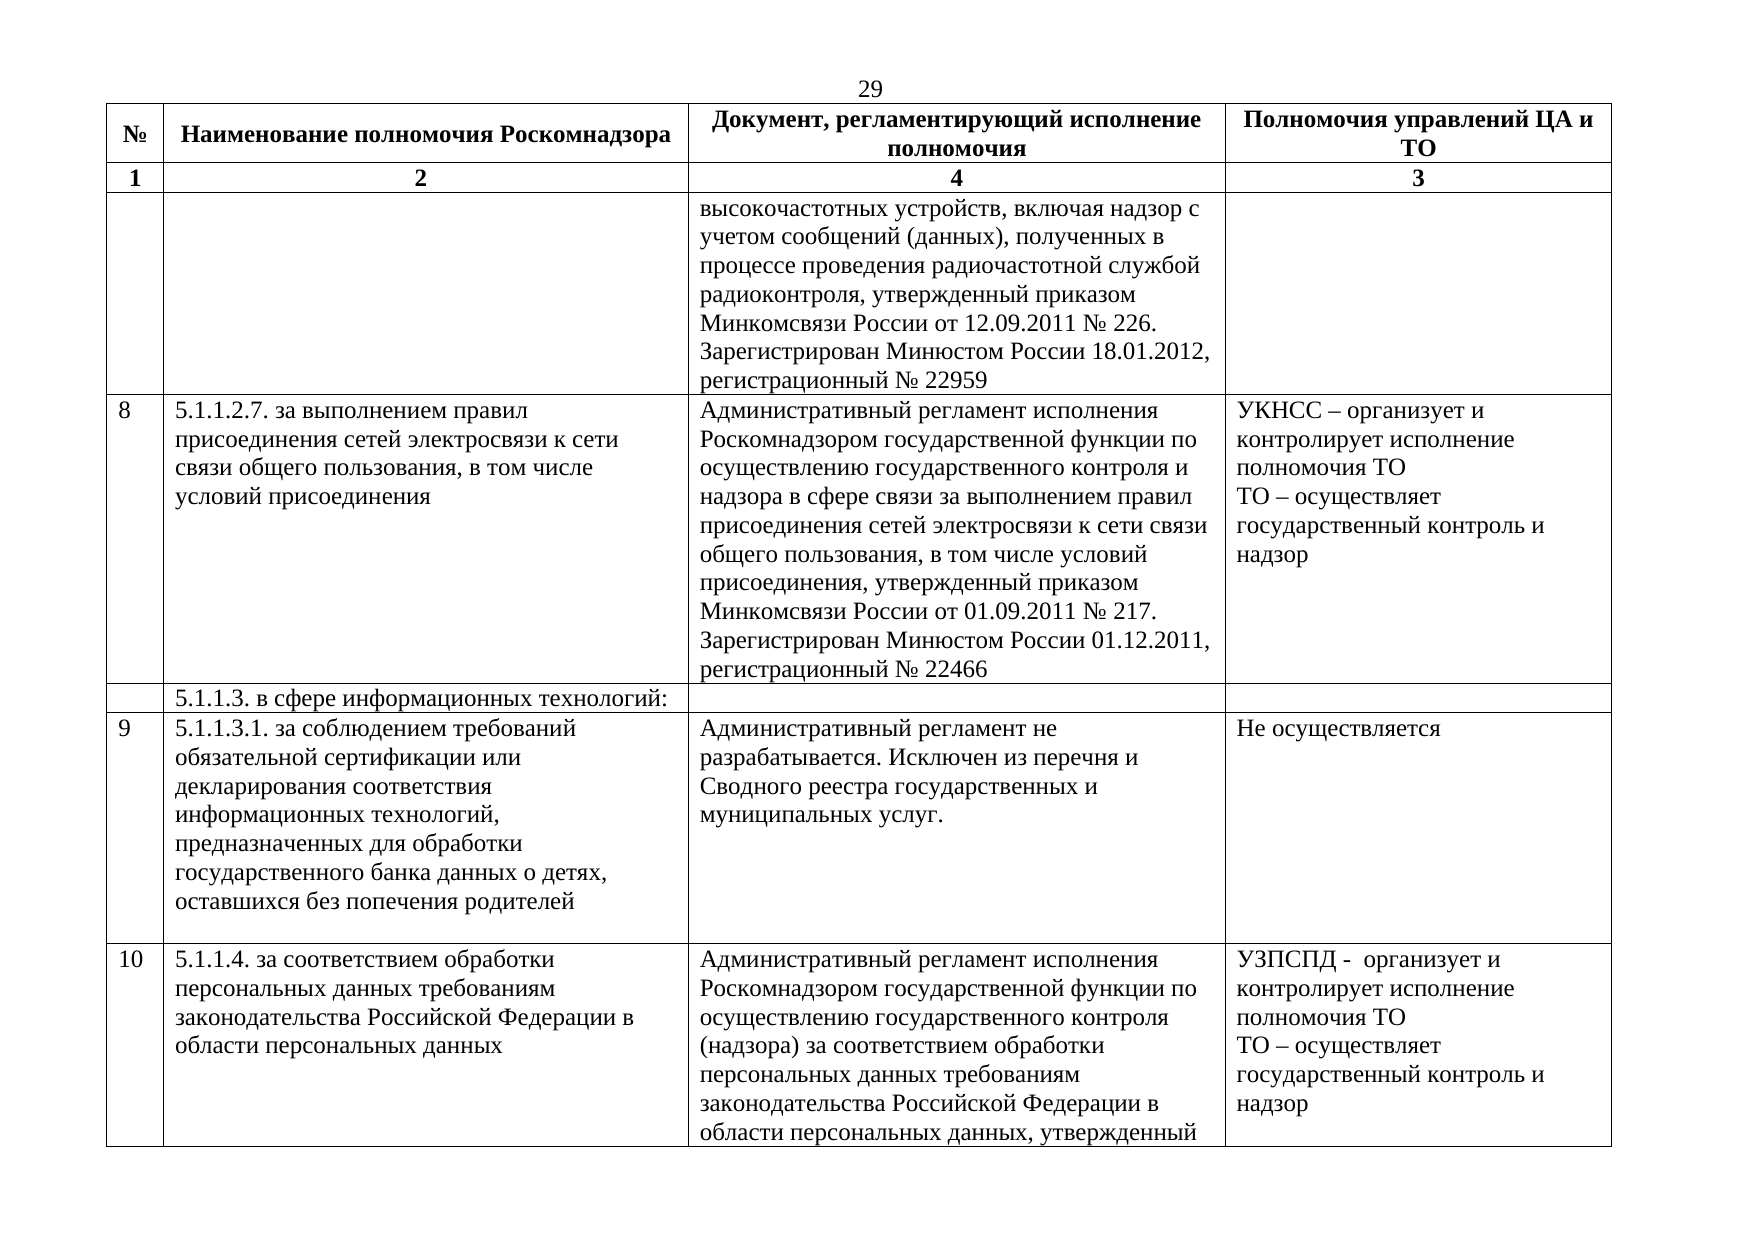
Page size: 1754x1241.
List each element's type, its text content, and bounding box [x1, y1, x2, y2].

table_cell 3 [1226, 163, 1611, 192]
table_header Полномочия управлений ЦА и ТО [1226, 104, 1611, 162]
table_cell УКНСС – организует и контролирует исполнение полномочия ТО ТО – осуществляет государственный контроль и надзор [1226, 395, 1611, 682]
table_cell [689, 193, 1225, 394]
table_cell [1226, 944, 1611, 1146]
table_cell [689, 944, 1225, 1146]
table_cell [107, 684, 163, 712]
table_cell 5.1.1.3.1. за соблюдением требований обязательной сертификации или декларирования соответствия информационных технологий, предназначенных для обработки государственного банка данных о детях, оставшихся без попечения родителей [164, 713, 688, 943]
table_header № [107, 104, 163, 162]
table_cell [1226, 193, 1611, 394]
table_cell Административный регламент исполнения Роскомнадзором государственной функции по осуществлению государственного контроля и надзора в сфере связи за выполнением правил присоединения сетей электросвязи к сети связи общего пользования, в том числе условий присоединения, утвержденный приказом Минкомсвязи России от 01.09.2011 № 217. Зарегистрирован Минюстом России 01.12.2011, регистрационный № 22466 [689, 395, 1225, 682]
table_cell 4 [689, 163, 1225, 192]
table_cell 9 [107, 713, 163, 943]
table_cell 2 [164, 163, 688, 192]
table_cell [1226, 684, 1611, 712]
table_cell Не осуществляется [1226, 713, 1611, 943]
table_cell 1 [107, 163, 163, 192]
table_cell 8 [107, 395, 163, 682]
table_header Наименование полномочия Роскомнадзора [164, 104, 688, 162]
table_header Документ, регламентирующий исполнение полномочия [689, 104, 1225, 162]
table_cell Административный регламент не разрабатывается. Исключен из перечня и Сводного реестра государственных и муниципальных услуг. [689, 713, 1225, 943]
table_cell 7 [107, 193, 163, 394]
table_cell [164, 944, 688, 1146]
table_cell 5.1.1.2.7. за выполнением правил присоединения сетей электросвязи к сети связи общего пользования, в том числе условий присоединения [164, 395, 688, 682]
table_cell 10 [107, 944, 163, 1146]
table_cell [164, 193, 688, 394]
table_cell [689, 684, 1225, 712]
table_cell 5.1.1.3. в сфере информационных технологий: [164, 684, 688, 712]
